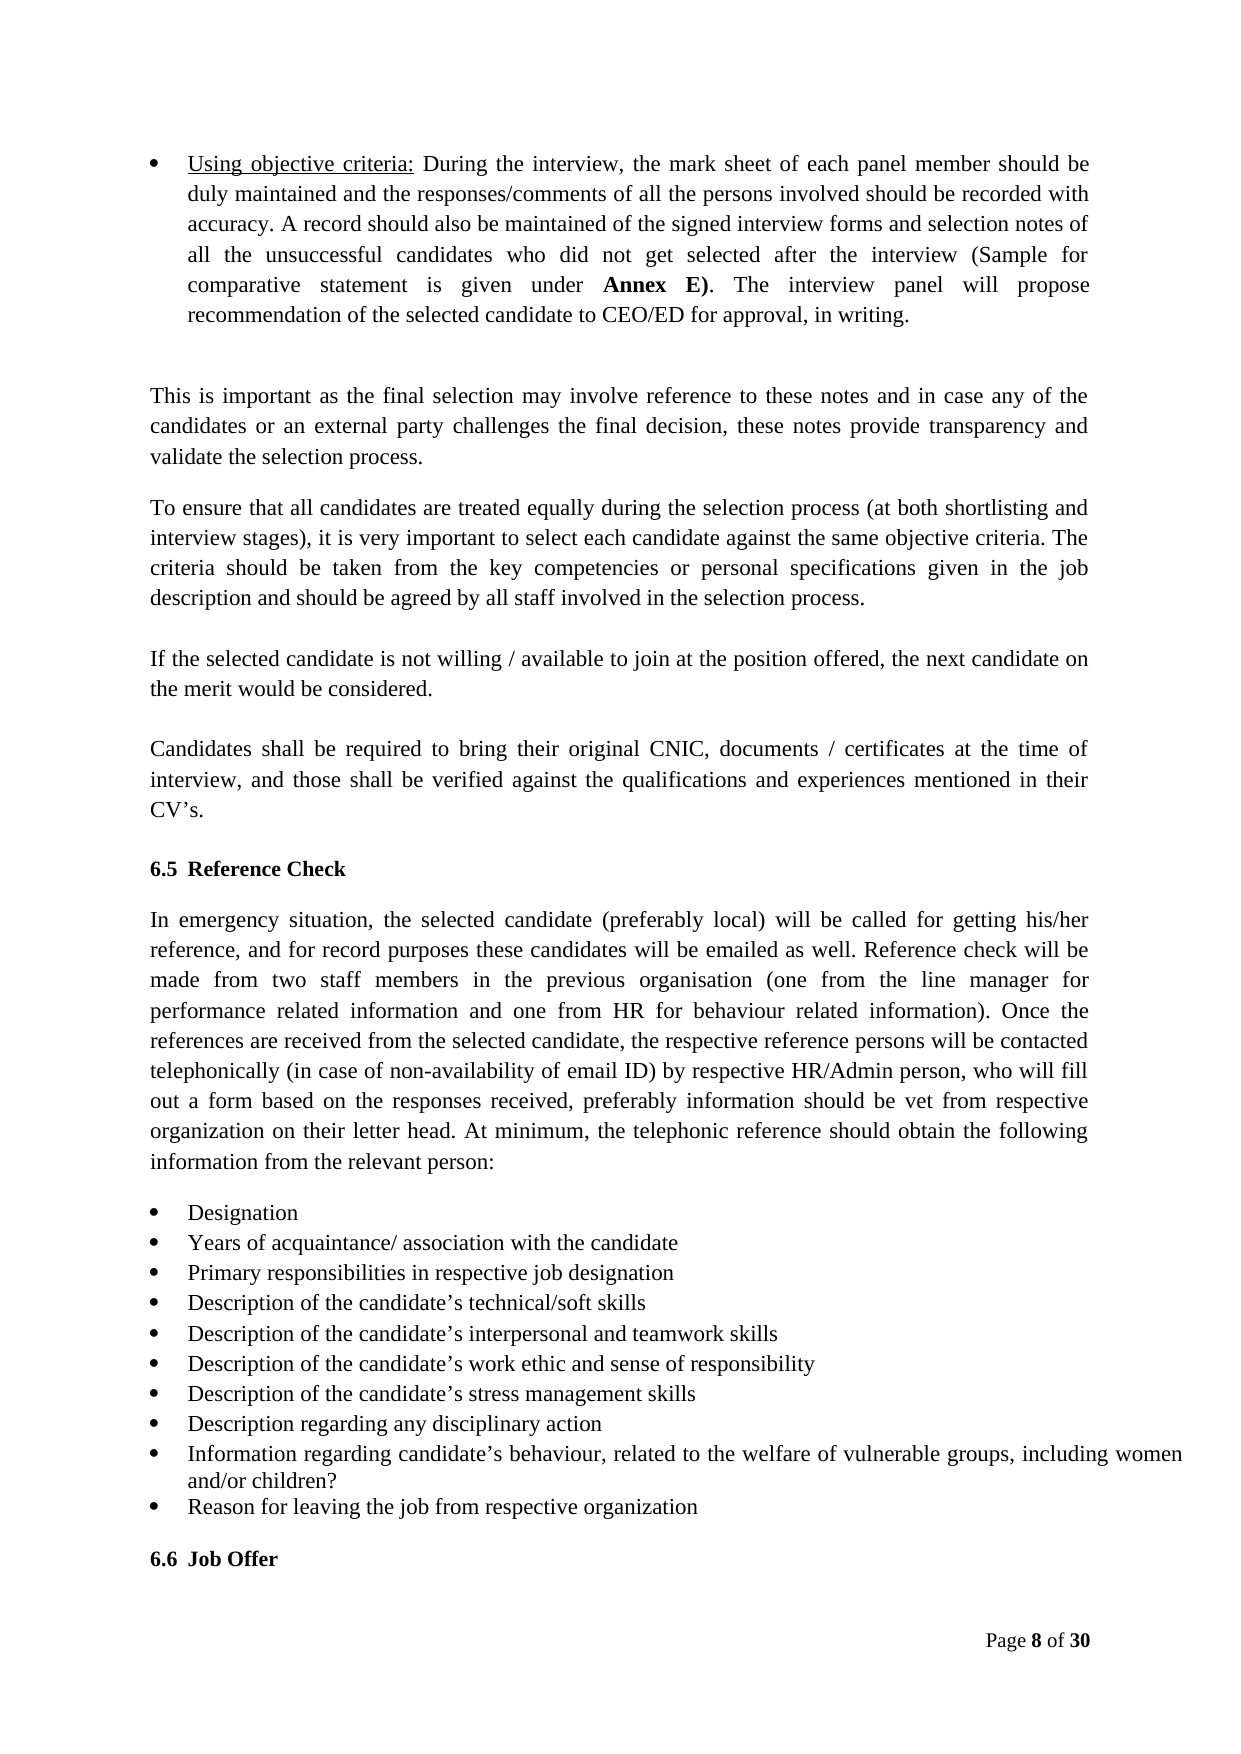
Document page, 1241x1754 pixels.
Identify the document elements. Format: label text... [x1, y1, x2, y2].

list Description regarding any disciplinary action [150, 1410, 1090, 1437]
subtitle Reference Check [150, 856, 1090, 881]
list Primary responsibilities in respective job designation [150, 1259, 1090, 1286]
list Years of acquaintance/ association with the candidate [150, 1229, 1090, 1255]
list Description of the candidate’s stress management skills [150, 1380, 1090, 1406]
list Reason for leaving the job from respective organization [150, 1493, 1185, 1519]
text If the selected candidate is not willing / available to join at the position offered, the next candidate on the merit would be considered. [150, 645, 1090, 701]
list Designation [150, 1199, 1090, 1225]
text To ensure that all candidates are treated equally during the selection process (at both shortlisting and interview stages), it is very important to select each candidate against the same objective criteria. The criteria should be taken from the key competencies or personal specifications given in the job description and should be agreed by all staff involved in the selection process. [150, 494, 1090, 611]
text This is important as the final selection may involve reference to these notes and in case any of the candidates or an external party challenges the final decision, these notes provide transparency and validate the selection process. [150, 382, 1090, 469]
list Using objective criteria: During the interview, the mark sheet of each panel member should be duly maintained and the responses/comments of all the persons involved should be recorded with accuracy. A record should also be maintained of the signed interview forms and selection notes of all the unsuccessful candidates who did not get selected after the interview (Sample for comparative statement is given under Annex E). The interview panel will propose recommendation of the selected candidate to CEO/ED for approval, in writing. [150, 150, 1090, 327]
list Description of the candidate’s technical/soft skills [150, 1289, 1090, 1316]
text In emergency situation, the selected candidate (preferably local) will be called for getting his/her reference, and for record purposes these candidates will be emailed as well. Reference check will be made from two staff members in the previous organisation (one from the line manager for performance related information and one from HR for behaviour related information). Once the references are received from the selected candidate, the respective reference persons will be contacted telephonically (in case of non-availability of email ID) by respective HR/Admin person, who will fill out a form based on the responses received, preferably information should be vet from respective organization on their letter head. At minimum, the telephonic reference should obtain the following information from the relevant person: [150, 906, 1090, 1174]
list Description of the candidate’s interpersonal and teamwork skills [150, 1319, 1090, 1346]
list Description of the candidate’s work ethic and sense of responsibility [150, 1350, 1090, 1376]
text Candidates shall be required to bring their original CNIC, documents / certificates at the time of interview, and those shall be verified against the qualifications and experiences mentioned in their CV’s. [150, 735, 1090, 822]
list Information regarding candidate’s behaviour, related to the welfare of vulnerable groups, including women and/or children? [150, 1440, 1185, 1493]
subtitle Job Offer [150, 1546, 1090, 1571]
